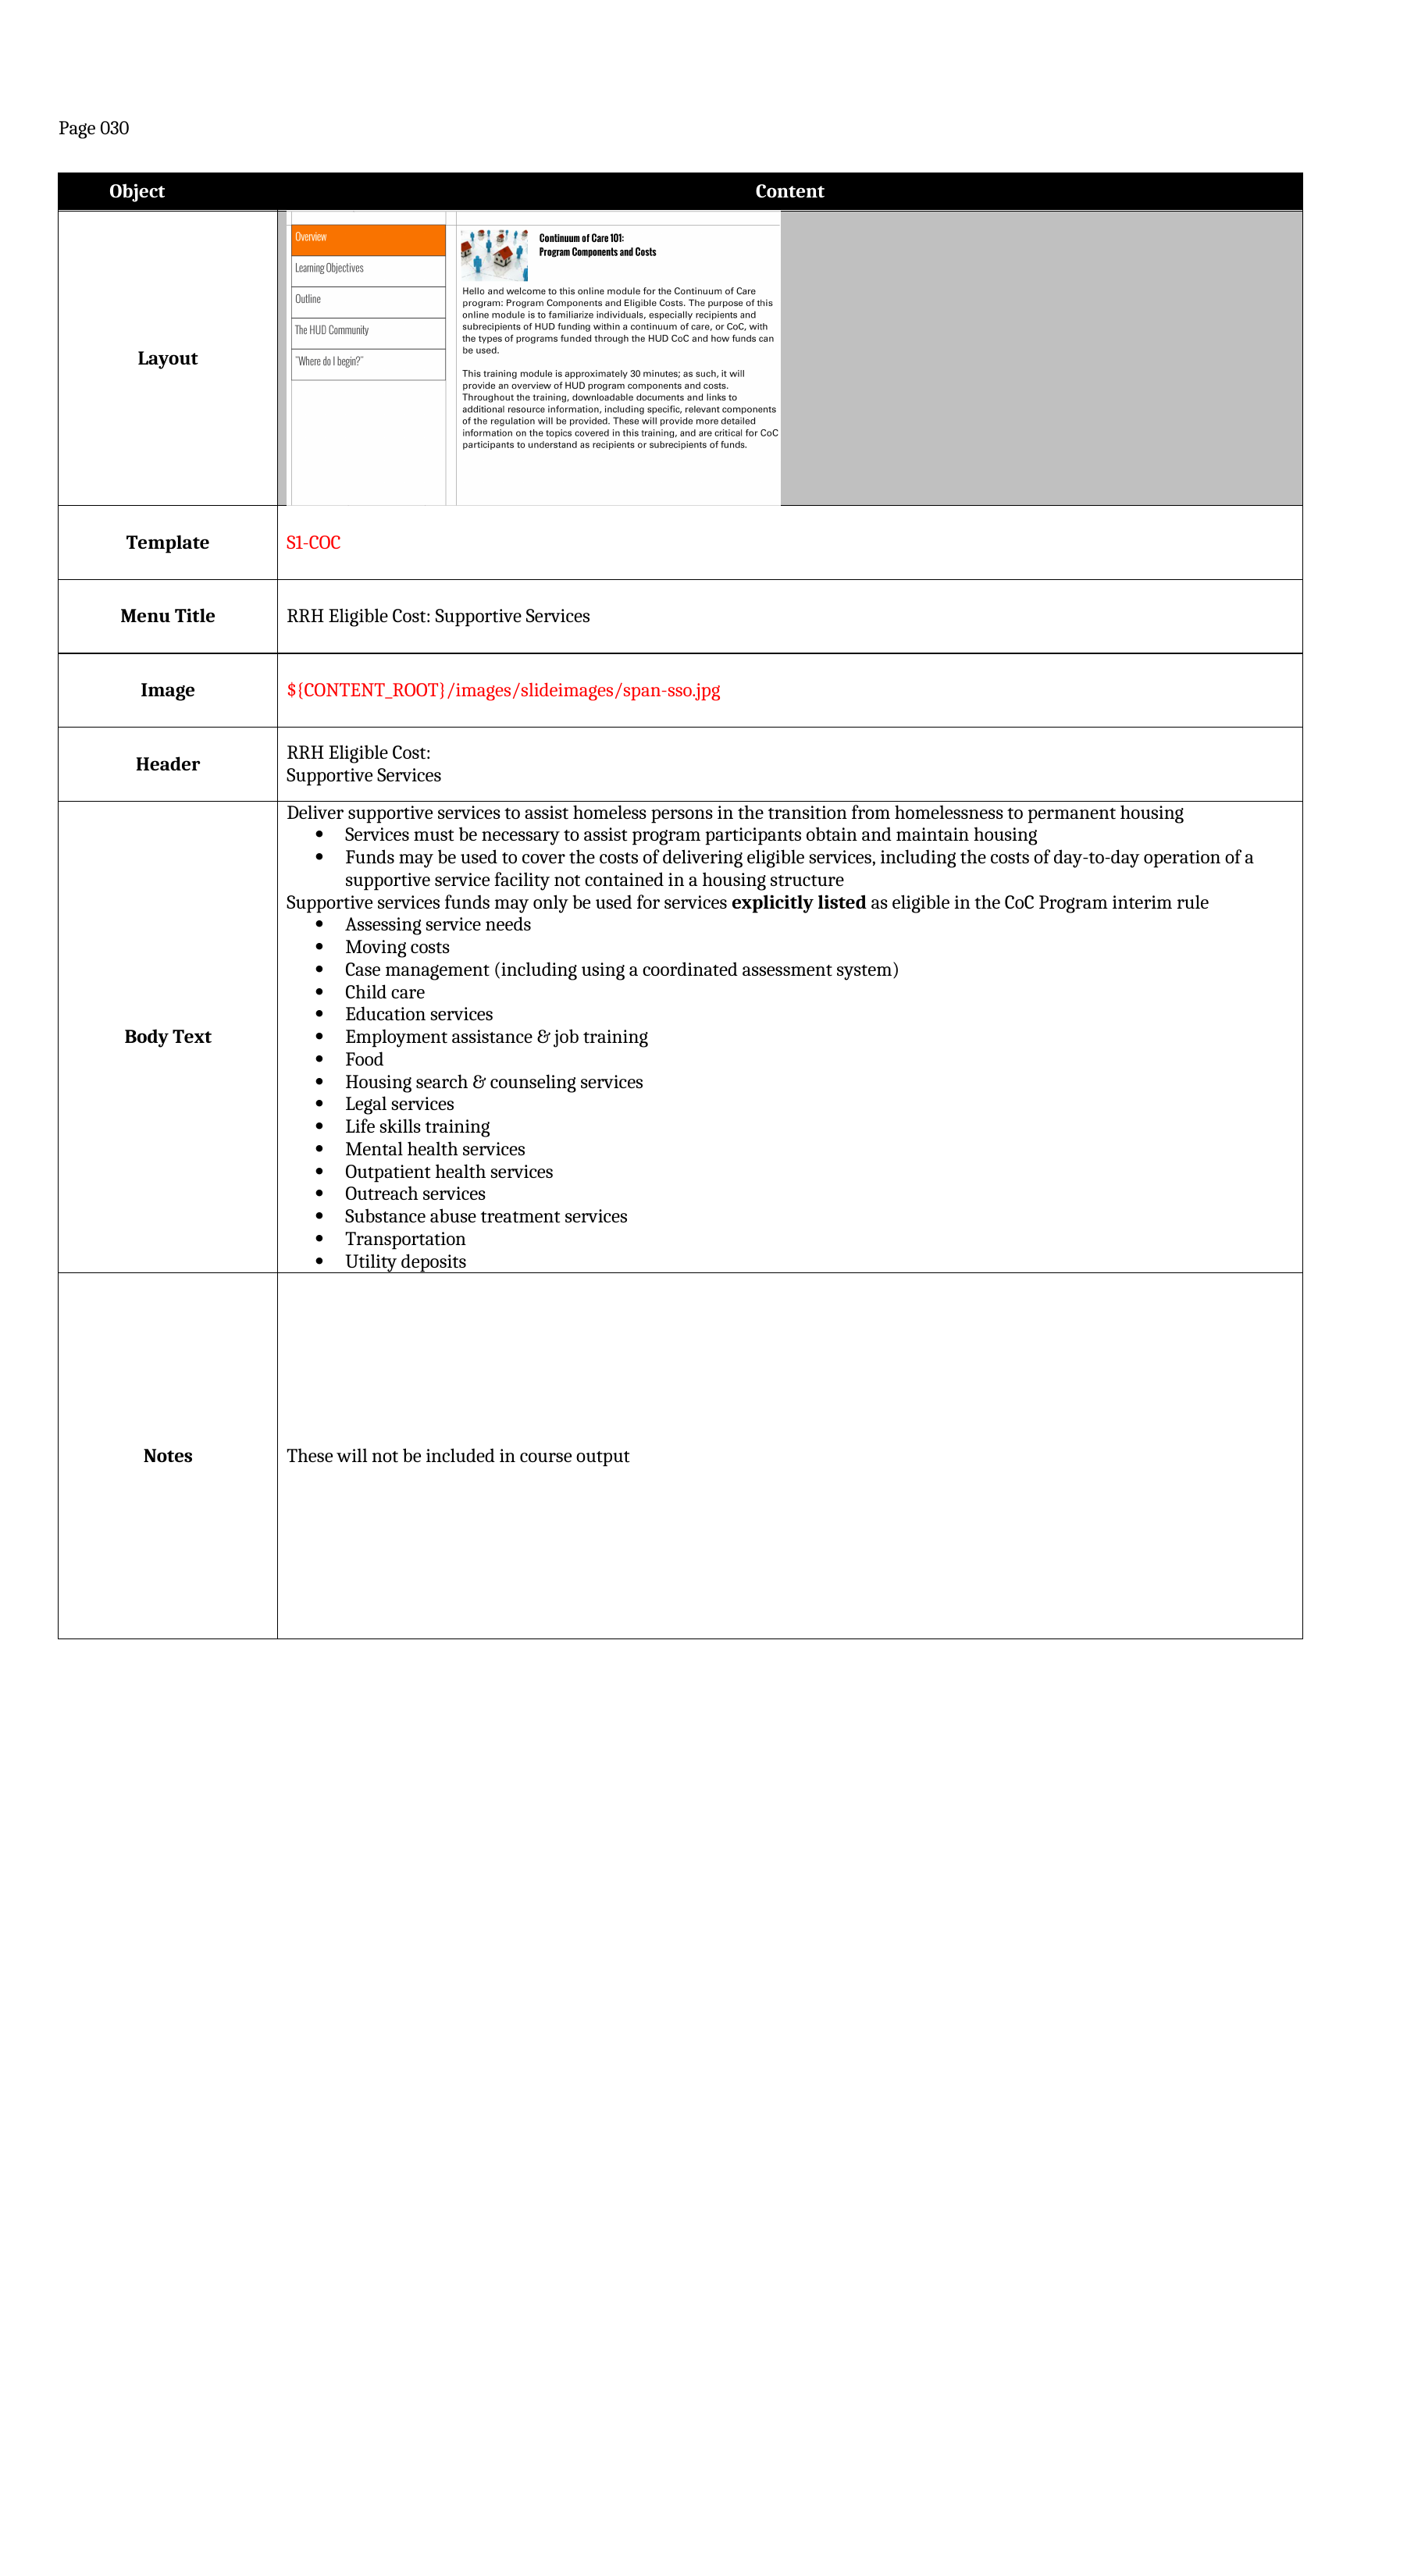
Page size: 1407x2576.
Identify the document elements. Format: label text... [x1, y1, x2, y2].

table_cell S1-COC [278, 506, 1302, 579]
table_header Object [59, 173, 277, 210]
table_cell Deliver supportive services to assist homeless persons in the transition from homelessness to permanent housing Services must be necessary to assist program participants obtain and maintain housing Funds may be used to cover the costs of delivering eligible services, including the costs of day-to-day operation of a supportive service facility not contained in a housing structure Supportive services funds may only be used for services explicitly listed as eligible in the CoC Program interim rule Assessing service needs Moving costs Case management (including using a coordinated assessment system) Child care Education services Employment assistance & job training Food Housing search & counseling services Legal services Life skills training Mental health services Outpatient health services Outreach services Substance abuse treatment services Transportation Utility deposits [278, 802, 1302, 1272]
table_cell Body Text [59, 802, 277, 1272]
table_cell [781, 212, 1302, 505]
table_cell Menu Title [59, 580, 277, 653]
table_cell RRH Eligible Cost: Supportive Services [278, 728, 1302, 801]
table_cell Layout [59, 212, 277, 505]
table_header Content [278, 173, 1302, 210]
table_cell Header [59, 728, 277, 801]
text Page 030 [59, 117, 1319, 140]
table_cell These will not be included in course output [278, 1273, 1302, 1638]
table_cell ${CONTENT_ROOT}/images/slideimages/span-sso.jpg [278, 654, 1302, 727]
table_cell RRH Eligible Cost: Supportive Services [278, 580, 1302, 653]
table_cell [278, 212, 287, 505]
picture [287, 211, 781, 506]
table_cell Image [59, 654, 277, 727]
table_cell Notes [59, 1273, 277, 1638]
table_cell Template [59, 506, 277, 579]
